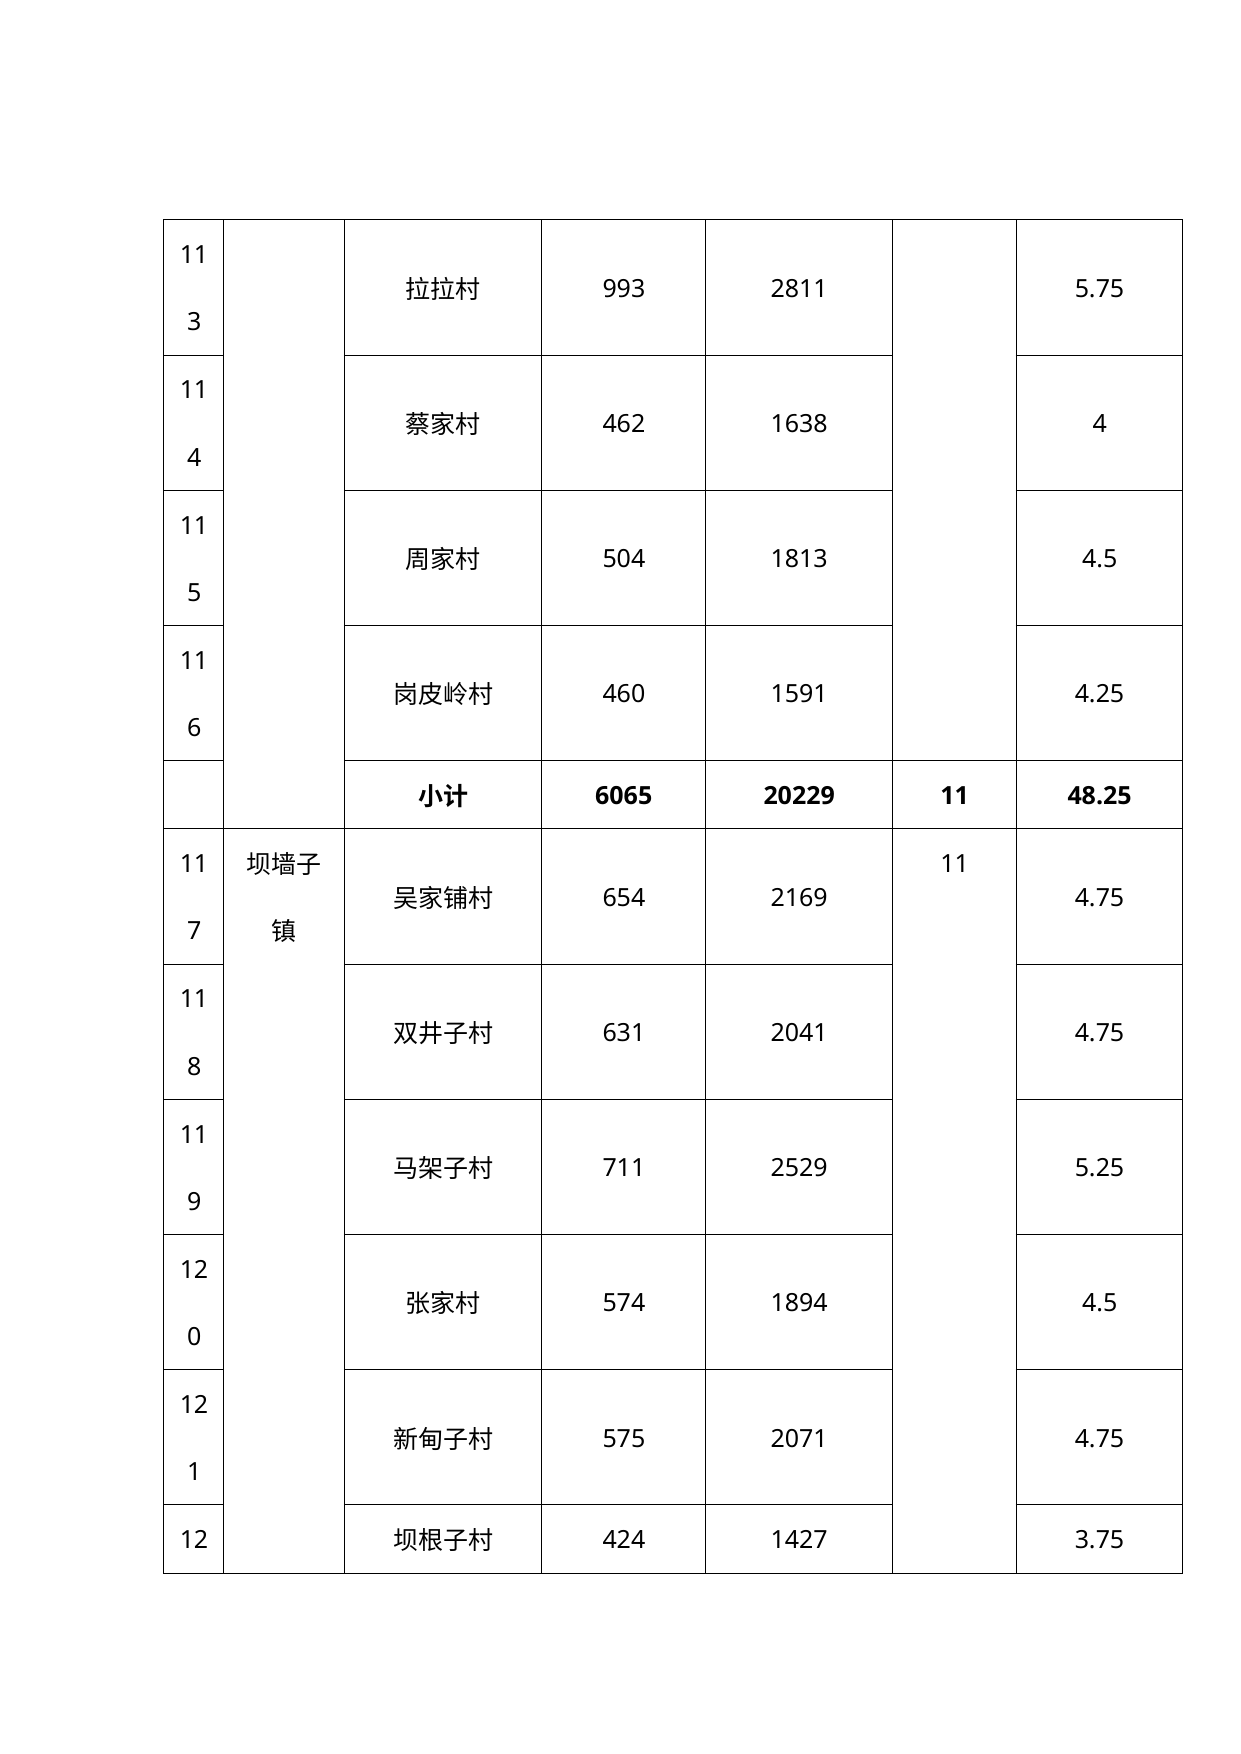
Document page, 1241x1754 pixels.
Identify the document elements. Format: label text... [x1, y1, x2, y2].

table_cell 711 [542, 1100, 705, 1234]
table_cell 993 [542, 220, 705, 354]
table_cell 11 [893, 829, 1016, 1572]
table_cell 小计 [345, 761, 541, 828]
table_cell 11 [893, 761, 1016, 828]
table_cell 2529 [706, 1100, 892, 1234]
table_cell 120 [164, 1235, 223, 1369]
table_cell 631 [542, 965, 705, 1099]
table_cell 114 [164, 356, 223, 490]
table_cell 113 [164, 220, 223, 354]
table_cell 2811 [706, 220, 892, 354]
table_cell [164, 761, 223, 828]
table_cell 462 [542, 356, 705, 490]
table_cell 4.25 [1017, 626, 1182, 760]
table_cell 654 [542, 829, 705, 963]
table_cell 115 [164, 491, 223, 625]
table_cell 岗皮岭村 [345, 626, 541, 760]
table_cell 4.75 [1017, 829, 1182, 963]
table_cell 119 [164, 1100, 223, 1234]
table_cell 504 [542, 491, 705, 625]
table_cell 2071 [706, 1370, 892, 1504]
table_cell 坝墙子镇 [224, 829, 344, 1572]
table_cell 4 [1017, 356, 1182, 490]
table_cell 4.75 [1017, 1370, 1182, 1504]
table_cell 1638 [706, 356, 892, 490]
table_cell 121 [164, 1370, 223, 1504]
table_cell 3.75 [1017, 1505, 1182, 1572]
table_cell 48.25 [1017, 761, 1182, 828]
table_cell 424 [542, 1505, 705, 1572]
table_cell 6065 [542, 761, 705, 828]
table_cell 575 [542, 1370, 705, 1504]
table_cell 2169 [706, 829, 892, 963]
table_cell 574 [542, 1235, 705, 1369]
table_cell 1427 [706, 1505, 892, 1572]
table_cell 2041 [706, 965, 892, 1099]
table_cell 460 [542, 626, 705, 760]
table_cell 4.5 [1017, 491, 1182, 625]
table_cell 张家村 [345, 1235, 541, 1369]
table_cell 118 [164, 965, 223, 1099]
table_cell 116 [164, 626, 223, 760]
table_cell 马架子村 [345, 1100, 541, 1234]
table_cell 蔡家村 [345, 356, 541, 490]
table_cell 117 [164, 829, 223, 963]
table_cell 4.75 [1017, 965, 1182, 1099]
table_cell 吴家铺村 [345, 829, 541, 963]
table_cell 拉拉村 [345, 220, 541, 354]
table_cell 1894 [706, 1235, 892, 1369]
table_cell 20229 [706, 761, 892, 828]
table_cell 新甸子村 [345, 1370, 541, 1504]
table_cell 双井子村 [345, 965, 541, 1099]
table_cell 4.5 [1017, 1235, 1182, 1369]
table_cell 1813 [706, 491, 892, 625]
table_cell 1591 [706, 626, 892, 760]
table_cell 5.25 [1017, 1100, 1182, 1234]
table_cell 122 [164, 1505, 223, 1572]
table_cell 周家村 [345, 491, 541, 625]
table_cell 坝根子村 [345, 1505, 541, 1572]
table_cell 5.75 [1017, 220, 1182, 354]
